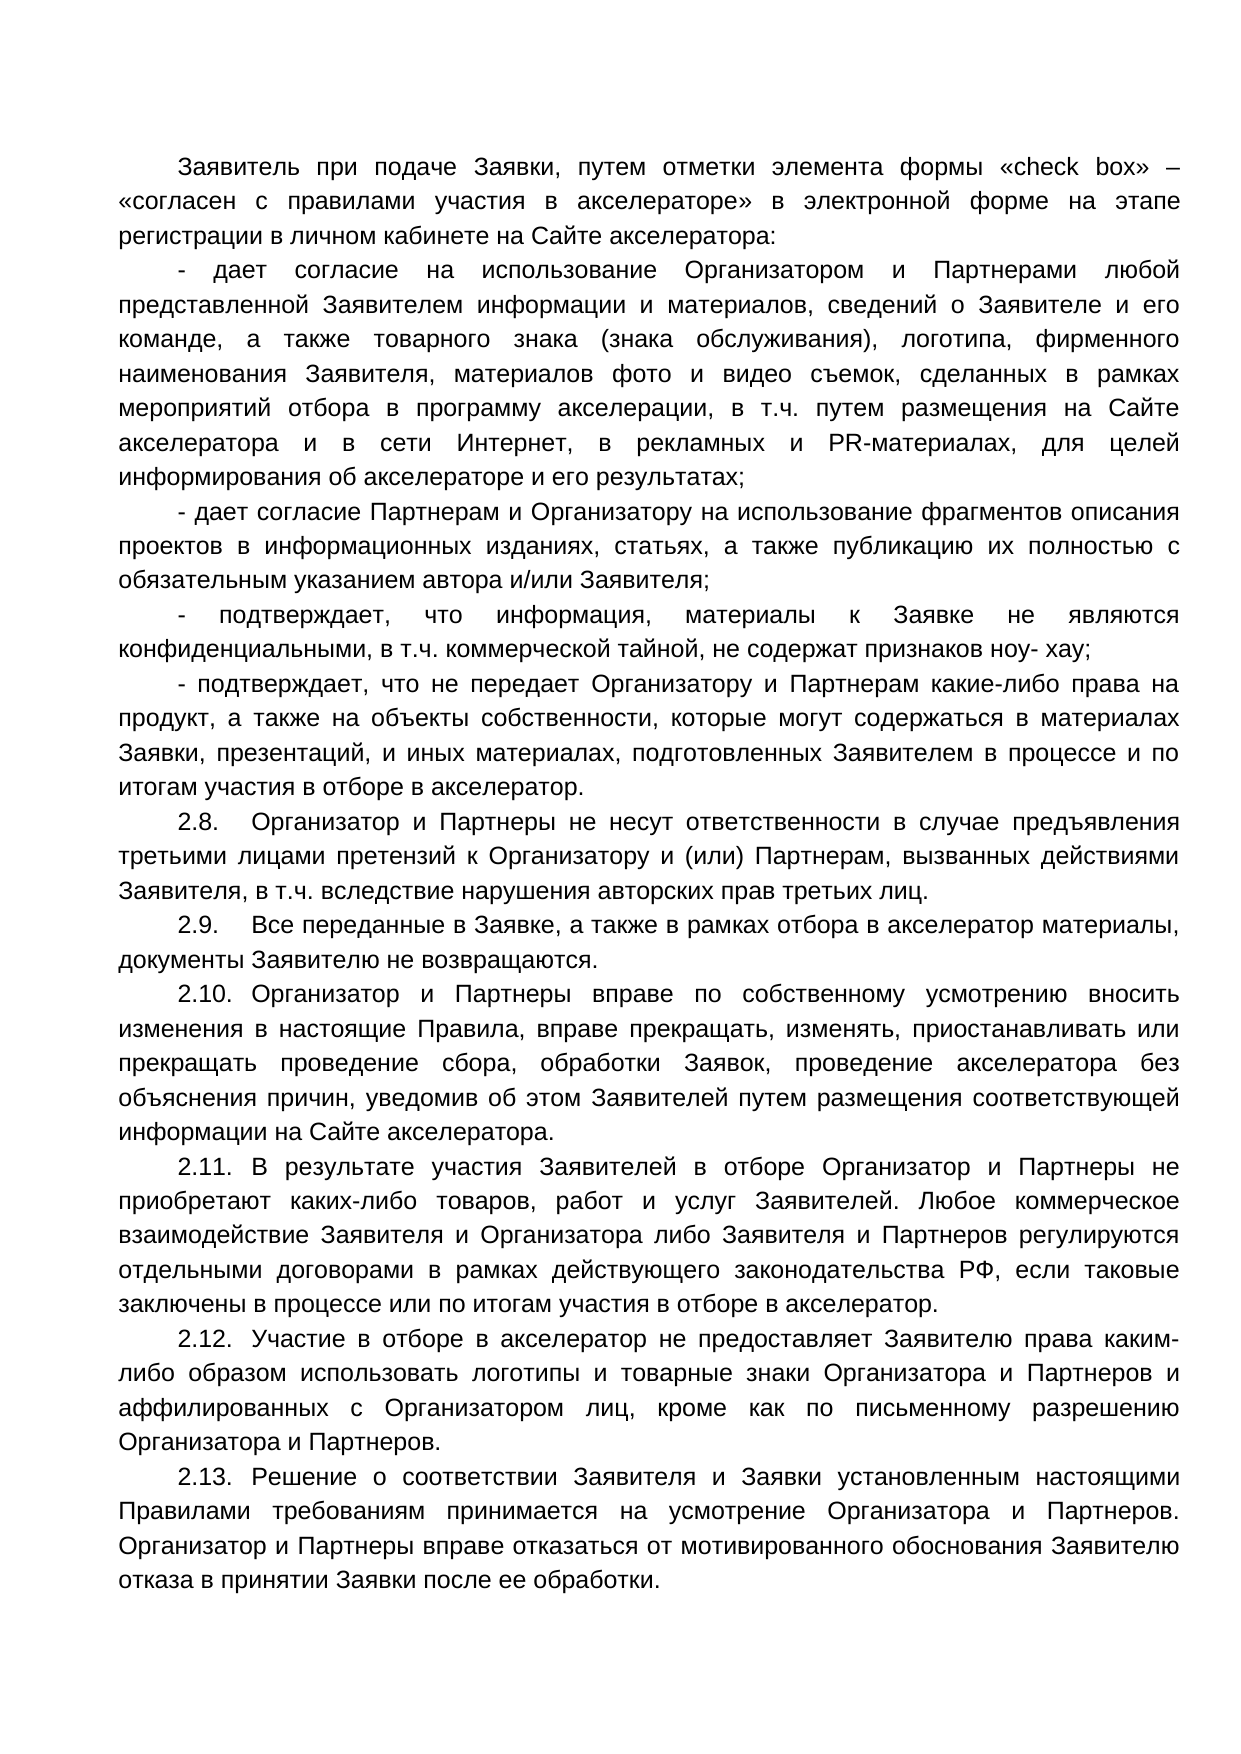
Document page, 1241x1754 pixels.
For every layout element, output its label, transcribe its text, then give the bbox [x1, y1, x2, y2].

text - подтверждает, что не передает Организатору и Партнерам какие-либо права на продукт, а также на объекты собственности, которые могут содержаться в материалах Заявки, презентаций, и иных материалах, подготовленных Заявителем в процессе и по итогам участия в отборе в акселератор. [118, 669, 1181, 801]
list Все переданные в Заявке, а также в рамках отбора в акселератор материалы, документы Заявителю не возвращаются. [118, 910, 1181, 973]
text Заявитель при подаче Заявки, путем отметки элемента формы «check box» – «согласен с правилами участия в акселераторе» в электронной форме на этапе регистрации в личном кабинете на Сайте акселератора: [118, 152, 1181, 249]
list Решение о соответствии Заявителя и Заявки установленным настоящими Правилами требованиям принимается на усмотрение Организатора и Партнеров. Организатор и Партнеры вправе отказаться от мотивированного обоснования Заявителю отказа в принятии Заявки после ее обработки. [118, 1462, 1181, 1594]
list Участие в отборе в акселератор не предоставляет Заявителю права каким-либо образом использовать логотипы и товарные знаки Организатора и Партнеров и аффилированных с Организатором лиц, кроме как по письменному разрешению Организатора и Партнеров. [118, 1324, 1181, 1456]
text - подтверждает, что информация, материалы к Заявке не являются конфиденциальными, в т.ч. коммерческой тайной, не содержат признаков ноу- хау; [118, 600, 1181, 663]
text - дает согласие Партнерам и Организатору на использование фрагментов описания проектов в информационных изданиях, статьях, а также публикацию их полностью с обязательным указанием автора и/или Заявителя; [118, 496, 1181, 594]
list Организатор и Партнеры не несут ответственности в случае предъявления третьими лицами претензий к Организатору и (или) Партнерам, вызванных действиями Заявителя, в т.ч. вследствие нарушения авторских прав третьих лиц. [118, 807, 1181, 904]
list Организатор и Партнеры вправе по собственному усмотрению вносить изменения в настоящие Правила, вправе прекращать, изменять, приостанавливать или прекращать проведение сбора, обработки Заявок, проведение акселератора без объяснения причин, уведомив об этом Заявителей путем размещения соответствующей информации на Сайте акселератора. [118, 979, 1181, 1146]
list В результате участия Заявителей в отборе Организатор и Партнеры не приобретают каких-либо товаров, работ и услуг Заявителей. Любое коммерческое взаимодействие Заявителя и Организатора либо Заявителя и Партнеров регулируются отдельными договорами в рамках действующего законодательства РФ, если таковые заключены в процессе или по итогам участия в отборе в акселератор. [118, 1152, 1181, 1318]
text - дает согласие на использование Организатором и Партнерами любой представленной Заявителем информации и материалов, сведений о Заявителе и его команде, а также товарного знака (знака обслуживания), логотипа, фирменного наименования Заявителя, материалов фото и видео съемок, сделанных в рамках мероприятий отбора в программу акселерации, в т.ч. путем размещения на Сайте акселератора и в сети Интернет, в рекламных и PR-материалах, для целей информирования об акселераторе и его результатах; [118, 255, 1181, 491]
